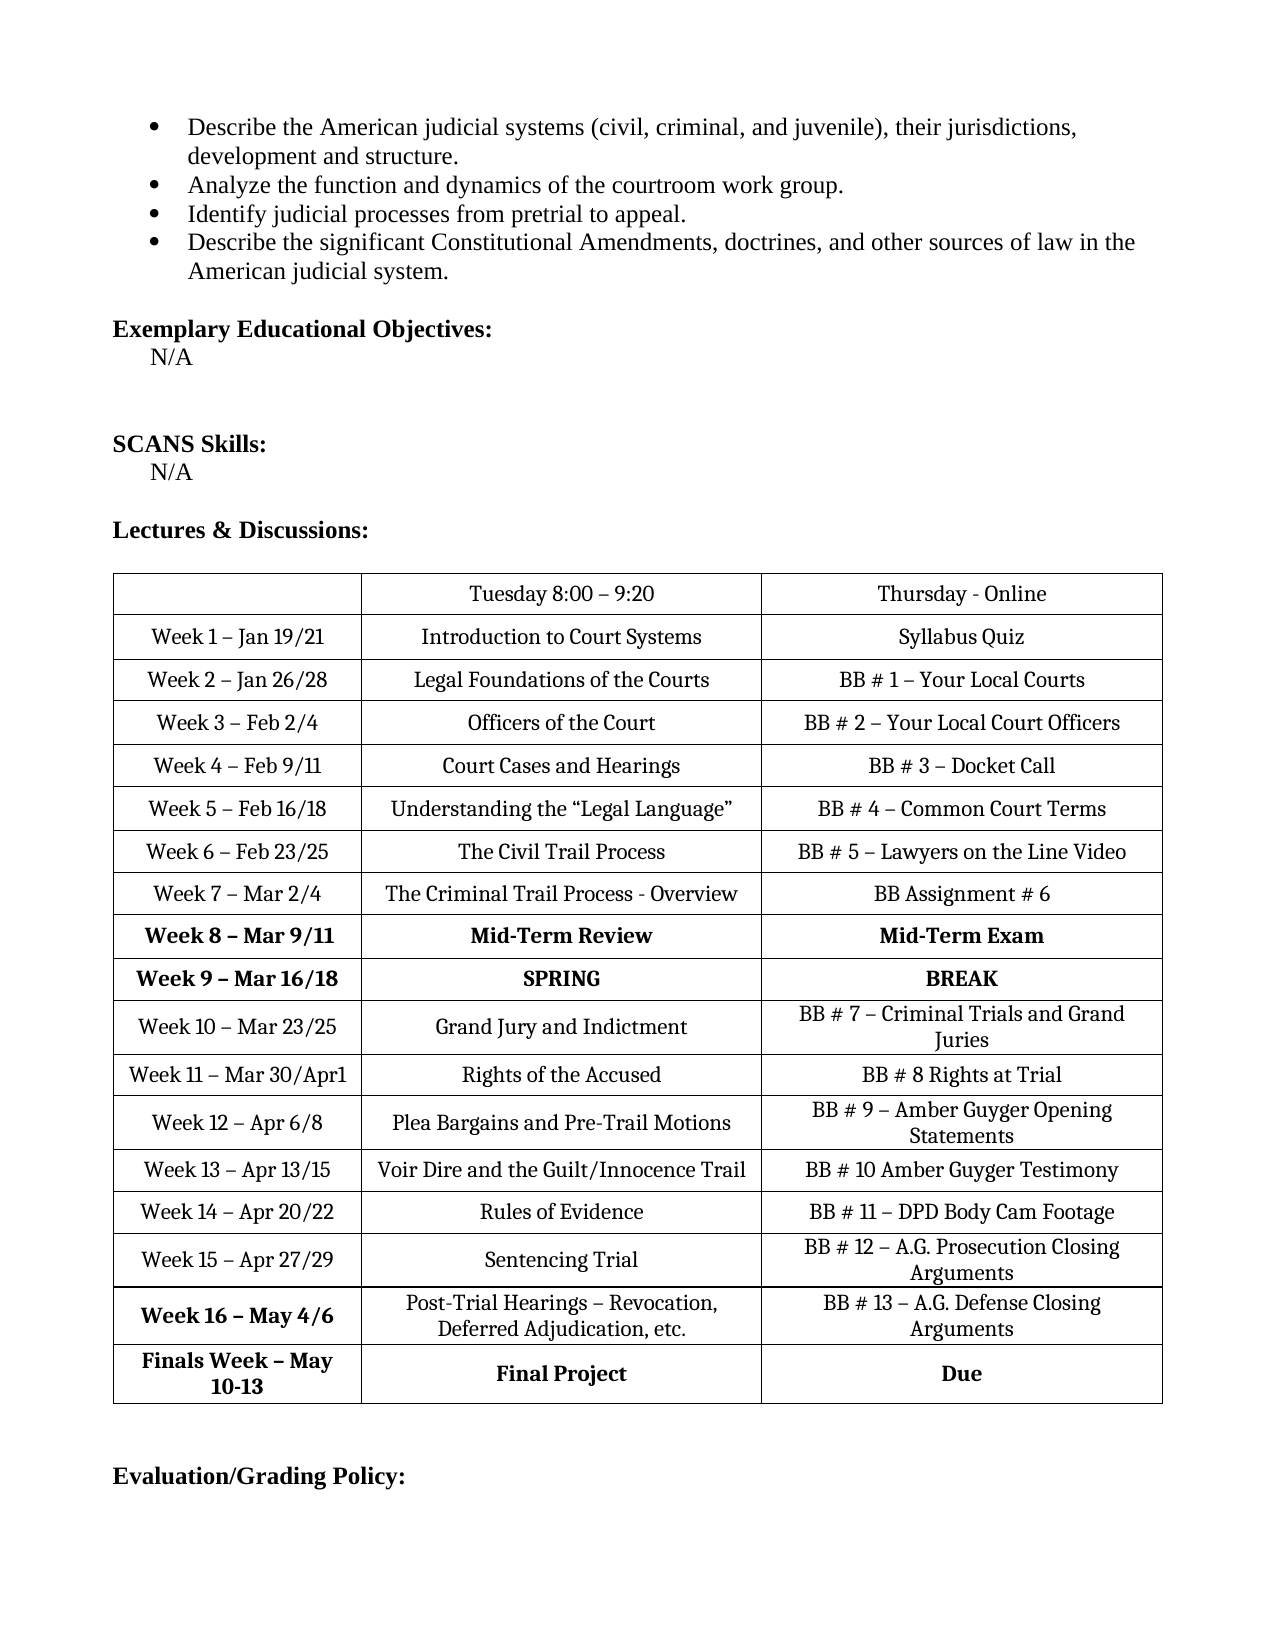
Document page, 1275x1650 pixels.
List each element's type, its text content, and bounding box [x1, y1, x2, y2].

table_cell Rules of Evidence [362, 1192, 761, 1233]
table_cell Final Project [362, 1345, 761, 1402]
table_cell Week 14 – Apr 20/22 [114, 1192, 361, 1233]
table_cell BB # 12 – A.G. Prosecution Closing Arguments [762, 1234, 1162, 1286]
table_cell Understanding the “Legal Language” [362, 787, 761, 830]
table_cell BB # 1 – Your Local Courts [762, 660, 1162, 700]
table_cell Rights of the Accused [362, 1055, 761, 1095]
table_cell Finals Week – May 10-13 [114, 1345, 361, 1402]
table_cell Week 9 – Mar 16/18 [114, 959, 361, 1000]
text N/A [150, 457, 1162, 486]
table_cell Week 1 – Jan 19/21 [114, 615, 361, 658]
table_cell Post-Trial Hearings – Revocation, Deferred Adjudication, etc. [362, 1288, 761, 1344]
table_cell SPRING [362, 959, 761, 1000]
table_cell Grand Jury and Indictment [362, 1001, 761, 1053]
table_cell Week 15 – Apr 27/29 [114, 1234, 361, 1286]
table_header [114, 574, 361, 614]
text Evaluation/Grading Policy: [112, 1461, 1162, 1490]
text SCANS Skills: [112, 429, 1162, 457]
table_cell Court Cases and Hearings [362, 745, 761, 786]
table_cell Officers of the Court [362, 701, 761, 744]
table_cell BB # 10 Amber Guyger Testimony [762, 1150, 1162, 1191]
table_cell Week 8 – Mar 9/11 [114, 915, 361, 958]
table_cell Week 10 – Mar 23/25 [114, 1001, 361, 1053]
list Describe the significant Constitutional Amendments, doctrines, and other sources of law in the American judicial system. [150, 227, 1162, 285]
table_header Tuesday 8:00 – 9:20 [362, 574, 761, 614]
table_cell BB # 5 – Lawyers on the Line Video [762, 831, 1162, 872]
table_cell Week 4 – Feb 9/11 [114, 745, 361, 786]
table_cell Legal Foundations of the Courts [362, 660, 761, 700]
table_cell BB # 13 – A.G. Defense Closing Arguments [762, 1288, 1162, 1344]
table_cell Syllabus Quiz [762, 615, 1162, 658]
table_cell Week 3 – Feb 2/4 [114, 701, 361, 744]
table_cell BB # 2 – Your Local Court Officers [762, 701, 1162, 744]
table_cell Voir Dire and the Guilt/Innocence Trail [362, 1150, 761, 1191]
list Describe the American judicial systems (civil, criminal, and juvenile), their jurisdictions, development and structure. [150, 112, 1162, 170]
table_cell Week 2 – Jan 26/28 [114, 660, 361, 700]
text N/A [150, 342, 1162, 371]
list Identify judicial processes from pretrial to appeal. [150, 199, 1162, 227]
table_cell BREAK [762, 959, 1162, 1000]
table_cell BB # 8 Rights at Trial [762, 1055, 1162, 1095]
table_cell Mid-Term Exam [762, 915, 1162, 958]
table_cell Plea Bargains and Pre-Trail Motions [362, 1096, 761, 1149]
table_cell Sentencing Trial [362, 1234, 761, 1286]
table_cell Week 6 – Feb 23/25 [114, 831, 361, 872]
table_cell BB # 3 – Docket Call [762, 745, 1162, 786]
table_cell Week 16 – May 4/6 [114, 1288, 361, 1344]
table_cell The Criminal Trail Process - Overview [362, 873, 761, 914]
table_cell BB # 7 – Criminal Trials and Grand Juries [762, 1001, 1162, 1053]
text Exemplary Educational Objectives: [112, 314, 1162, 342]
table_cell BB # 9 – Amber Guyger Opening Statements [762, 1096, 1162, 1149]
table_cell Due [762, 1345, 1162, 1402]
table_cell BB # 11 – DPD Body Cam Footage [762, 1192, 1162, 1233]
text Lectures & Discussions: [112, 515, 1162, 544]
table_cell The Civil Trail Process [362, 831, 761, 872]
table_cell Week 11 – Mar 30/Apr1 [114, 1055, 361, 1095]
table_header Thursday - Online [762, 574, 1162, 614]
table_cell BB Assignment # 6 [762, 873, 1162, 914]
table_cell Week 5 – Feb 16/18 [114, 787, 361, 830]
table_cell Week 7 – Mar 2/4 [114, 873, 361, 914]
table_cell Week 12 – Apr 6/8 [114, 1096, 361, 1149]
table_cell Week 13 – Apr 13/15 [114, 1150, 361, 1191]
table_cell Mid-Term Review [362, 915, 761, 958]
table_cell BB # 4 – Common Court Terms [762, 787, 1162, 830]
table_cell Introduction to Court Systems [362, 615, 761, 658]
list Analyze the function and dynamics of the courtroom work group. [150, 170, 1162, 199]
